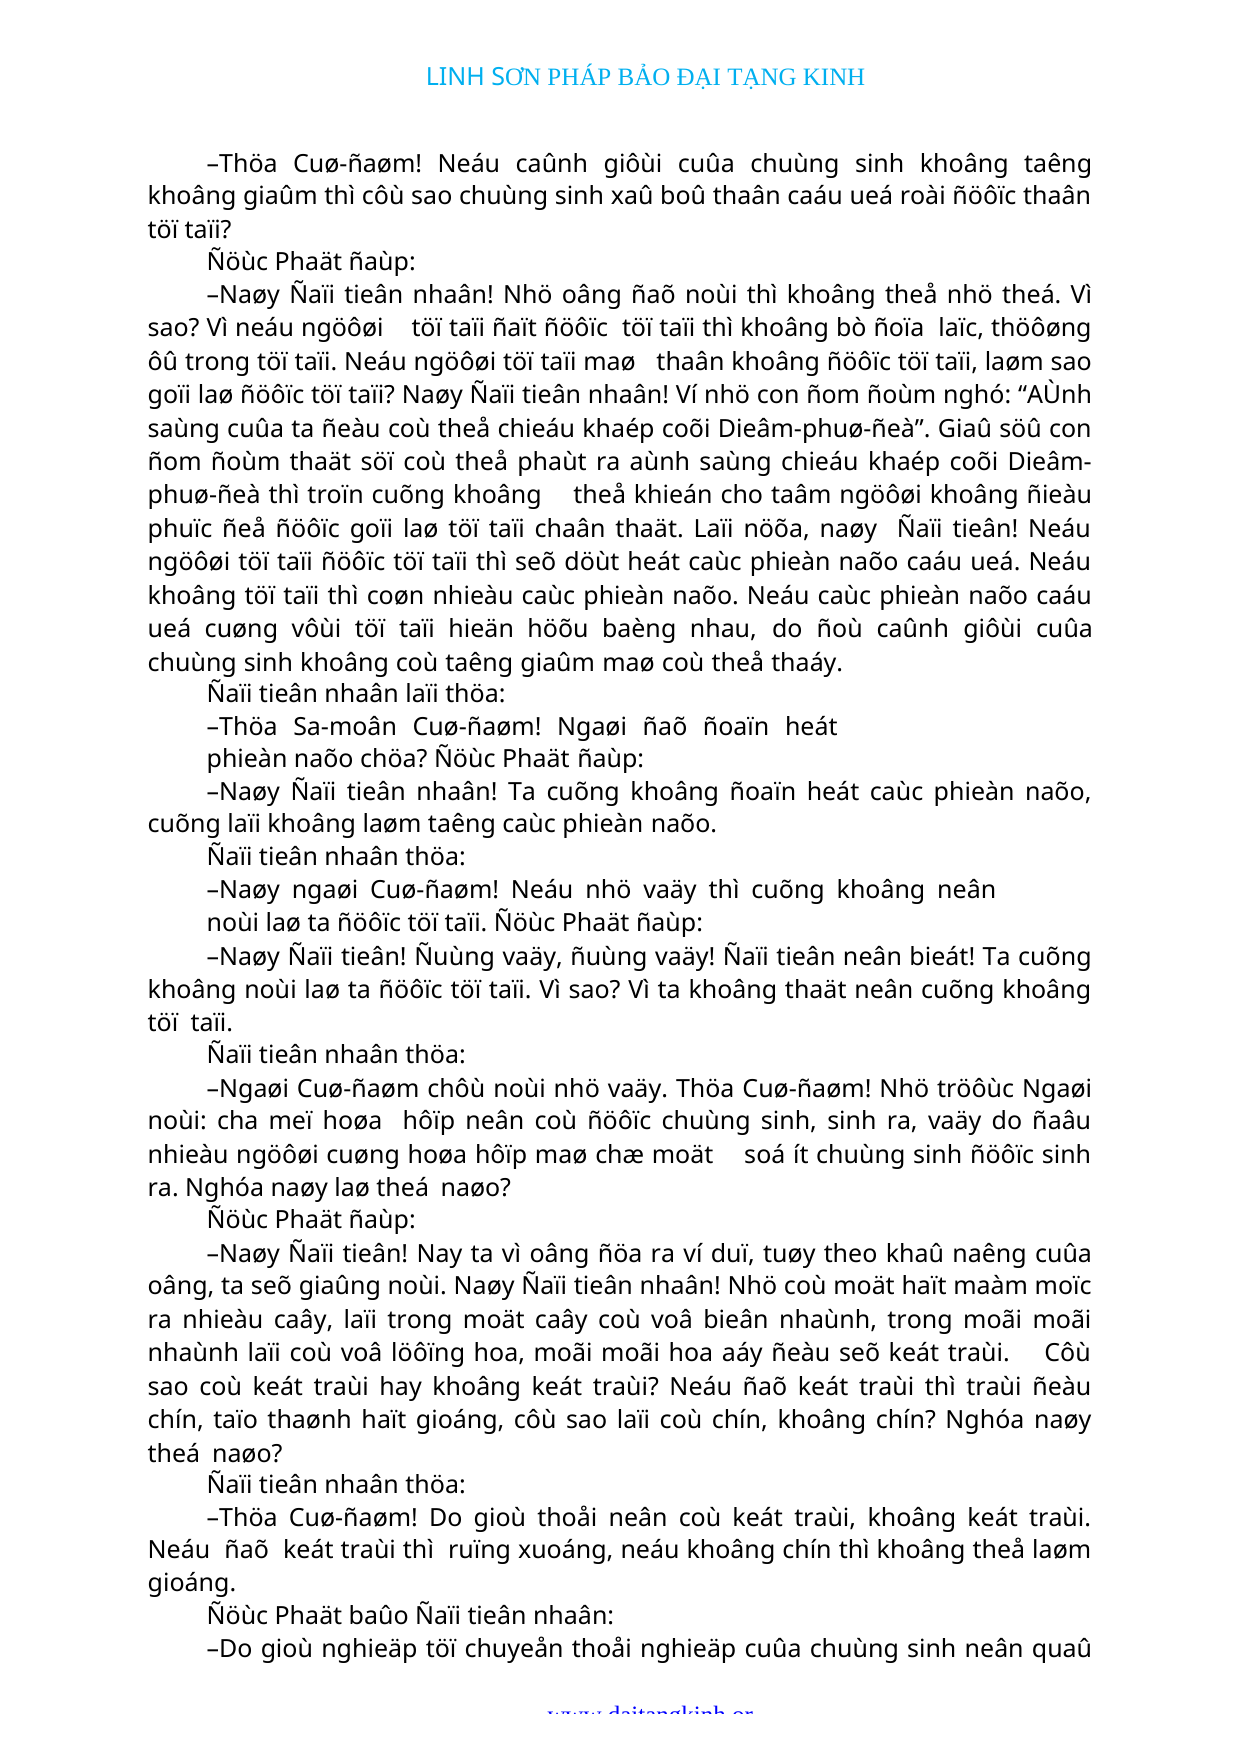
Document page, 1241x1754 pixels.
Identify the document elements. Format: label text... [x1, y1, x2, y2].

text –Thöa Cuø-ñaøm! Neáu caûnh giôùi cuûa chuùng sinh khoâng taêng khoâng giaûm thì côù sao chuùng sinh xaû boû thaân caáu ueá roài ñöôïc thaân töï taïi? [147, 145, 1092, 246]
text –Naøy Ñaïi tieân nhaân! Nhö oâng ñaõ noùi thì khoâng theå nhö theá. Vì sao? Vì neáu ngöôøi töï taïi ñaït ñöôïc töï taïi thì khoâng bò ñoïa laïc, thöôøng ôû trong töï taïi. Neáu ngöôøi töï taïi maø thaân khoâng ñöôïc töï taïi, laøm sao goïi laø ñöôïc töï taïi? Naøy Ñaïi tieân nhaân! Ví nhö con ñom ñoùm nghó: “AÙnh saùng cuûa ta ñeàu coù theå chieáu khaép coõi Dieâm-phuø-ñeà”. Giaû söû con ñom ñoùm thaät söï coù theå phaùt ra aùnh saùng chieáu khaép coõi Dieâm-phuø-ñeà thì troïn cuõng khoâng theå khieán cho taâm ngöôøi khoâng ñieàu phuïc ñeå ñöôïc goïi laø töï taïi chaân thaät. Laïi nöõa, naøy Ñaïi tieân! Neáu ngöôøi töï taïi ñöôïc töï taïi thì seõ döùt heát caùc phieàn naõo caáu ueá. Neáu khoâng töï taïi thì coøn nhieàu caùc phieàn naõo. Neáu caùc phieàn naõo caáu ueá cuøng vôùi töï taïi hieän höõu baèng nhau, do ñoù caûnh giôùi cuûa chuùng sinh khoâng coù taêng giaûm maø coù theå thaáy. [147, 277, 1093, 678]
text Ñaïi tieân nhaân thöa: [206, 840, 1105, 872]
text –Naøy Ñaïi tieân! Ñuùng vaäy, ñuùng vaäy! Ñaïi tieân neân bieát! Ta cuõng khoâng noùi laø ta ñöôïc töï taïi. Vì sao? Vì ta khoâng thaät neân cuõng khoâng töï taïi. [147, 939, 1093, 1039]
text Ñaïi tieân nhaân laïi thöa: [206, 678, 1105, 709]
text –Naøy ngaøi Cuø-ñaøm! Neáu nhö vaäy thì cuõng khoâng neân noùi laø ta ñöôïc töï taïi. Ñöùc Phaät ñaùp: [206, 872, 997, 939]
text Ñöùc Phaät baûo Ñaïi tieân nhaân: [206, 1599, 1105, 1631]
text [147, 1631, 1093, 1664]
text –Thöa Sa-moân Cuø-ñaøm! Ngaøi ñaõ ñoaïn heát phieàn naõo chöa? Ñöùc Phaät ñaùp: [206, 709, 838, 774]
text –Naøy Ñaïi tieân nhaân! Ta cuõng khoâng ñoaïn heát caùc phieàn naõo, cuõng laïi khoâng laøm taêng caùc phieàn naõo. [147, 775, 1092, 840]
text Ñöùc Phaät ñaùp: [206, 246, 1105, 277]
text Ñöùc Phaät ñaùp: [206, 1204, 1105, 1235]
text –Ngaøi Cuø-ñaøm chôù noùi nhö vaäy. Thöa Cuø-ñaøm! Nhö tröôùc Ngaøi noùi: cha meï hoøa hôïp neân coù ñöôïc chuùng sinh, sinh ra, vaäy do ñaâu nhieàu ngöôøi cuøng hoøa hôïp maø chæ moät soá ít chuùng sinh ñöôïc sinh ra. Nghóa naøy laø theá naøo? [147, 1070, 1093, 1204]
text Ñaïi tieân nhaân thöa: [206, 1039, 1105, 1070]
text Ñaïi tieân nhaân thöa: [206, 1469, 1105, 1500]
text –Naøy Ñaïi tieân! Nay ta vì oâng ñöa ra ví duï, tuøy theo khaû naêng cuûa oâng, ta seõ giaûng noùi. Naøy Ñaïi tieân nhaân! Nhö coù moät haït maàm moïc ra nhieàu caây, laïi trong moät caây coù voâ bieân nhaùnh, trong moãi moãi nhaùnh laïi coù voâ löôïng hoa, moãi moãi hoa aáy ñeàu seõ keát traùi. Côù sao coù keát traùi hay khoâng keát traùi? Neáu ñaõ keát traùi thì traùi ñeàu chín, taïo thaønh haït gioáng, côù sao laïi coù chín, khoâng chín? Nghóa naøy theá naøo? [147, 1235, 1093, 1469]
text –Thöa Cuø-ñaøm! Do gioù thoåi neân coù keát traùi, khoâng keát traùi. Neáu ñaõ keát traùi thì ruïng xuoáng, neáu khoâng chín thì khoâng theå laøm gioáng. [147, 1501, 1093, 1599]
